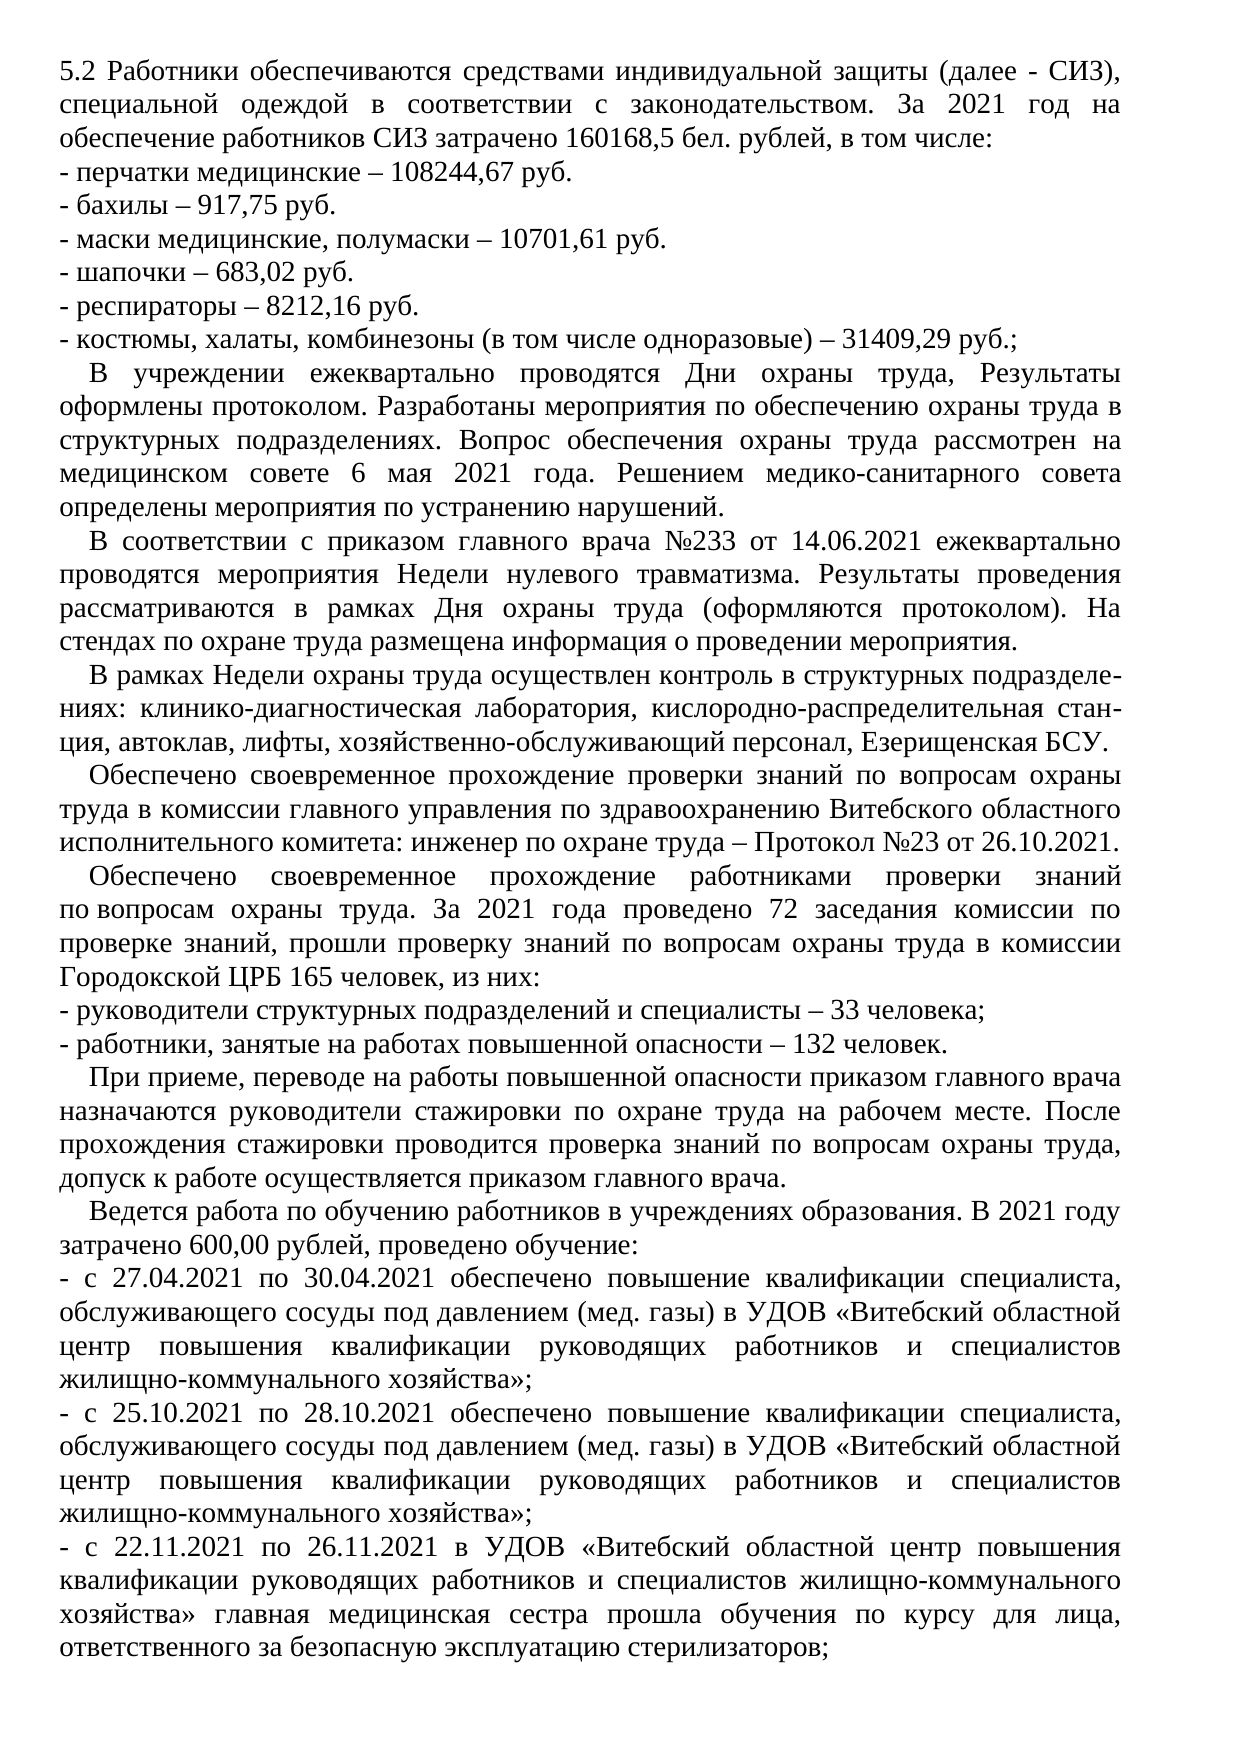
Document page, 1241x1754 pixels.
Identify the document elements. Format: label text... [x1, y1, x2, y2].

text - руководители структурных подразделений и специалисты – 33 человека; [59, 992, 1122, 1026]
text - с 25.10.2021 по 28.10.2021 обеспечено повышение квалификации специалиста, обслуживающего сосуды под давлением (мед. газы) в УДОВ «Витебский областной центр повышения квалификации руководящих работников и специалистов жилищно-коммунального хозяйства»; [59, 1395, 1122, 1529]
text 5.2 Работники обеспечиваются средствами индивидуальной защиты (далее - СИЗ), специальной одеждой в соответствии с законодательством. За 2021 год на обеспечение работников СИЗ затрачено 160168,5 бел. рублей, в том числе: [59, 53, 1122, 154]
text - перчатки медицинские – 108244,67 руб. [59, 154, 1122, 187]
text - шапочки – 683,02 руб. [59, 254, 1122, 288]
text - работники, занятые на работах повышенной опасности – 132 человек. [59, 1026, 1122, 1059]
text При приеме, переводе на работы повышенной опасности приказом главного врача назначаются руководители стажировки по охране труда на рабочем месте. После прохождения стажировки проводится проверка знаний по вопросам охраны труда, допуск к работе осуществляется приказом главного врача. [59, 1059, 1122, 1193]
text - с 22.11.2021 по 26.11.2021 в УДОВ «Витебский областной центр повышения квалификации руководящих работников и специалистов жилищно-коммунального хозяйства» главная медицинская сестра прошла обучения по курсу для лица, ответственного за безопасную эксплуатацию стерилизаторов; [59, 1529, 1122, 1663]
text Обеспечено своевременное прохождение работниками проверки знаний по вопросам охраны труда. За 2021 года проведено 72 заседания комиссии по проверке знаний, прошли проверку знаний по вопросам охраны труда в комиссии Городокской ЦРБ 165 человек, из них: [59, 858, 1122, 992]
text Ведется работа по обучению работников в учреждениях образования. В 2021 году затрачено 600,00 рублей, проведено обучение: [59, 1193, 1122, 1261]
text В рамках Недели охраны труда осуществлен контроль в структурных подразделениях: клинико-диагностическая лаборатория, кислородно-распределительная станция, автоклав, лифты, хозяйственно-обслуживающий персонал, Езерищенская БСУ. [59, 657, 1122, 757]
text - бахилы – 917,75 руб. [59, 187, 1122, 221]
text В учреждении ежеквартально проводятся Дни охраны труда, Результаты оформлены протоколом. Разработаны мероприятия по обеспечению охраны труда в структурных подразделениях. Вопрос обеспечения охраны труда рассмотрен на медицинском совете 6 мая 2021 года. Решением медико-санитарного совета определены мероприятия по устранению нарушений. [59, 355, 1122, 523]
text - респираторы – 8212,16 руб. [59, 288, 1122, 321]
text Обеспечено своевременное прохождение проверки знаний по вопросам охраны труда в комиссии главного управления по здравоохранению Витебского областного исполнительного комитета: инженер по охране труда – Протокол №23 от 26.10.2021. [59, 757, 1122, 858]
text - маски медицинские, полумаски – 10701,61 руб. [59, 221, 1122, 254]
text В соответствии с приказом главного врача №233 от 14.06.2021 ежеквартально проводятся мероприятия Недели нулевого травматизма. Результаты проведения рассматриваются в рамках Дня охраны труда (оформляются протоколом). На стендах по охране труда размещена информация о проведении мероприятия. [59, 523, 1122, 657]
text - с 27.04.2021 по 30.04.2021 обеспечено повышение квалификации специалиста, обслуживающего сосуды под давлением (мед. газы) в УДОВ «Витебский областной центр повышения квалификации руководящих работников и специалистов жилищно-коммунального хозяйства»; [59, 1261, 1122, 1395]
text - костюмы, халаты, комбинезоны (в том числе одноразовые) – 31409,29 руб.; [59, 321, 1122, 355]
